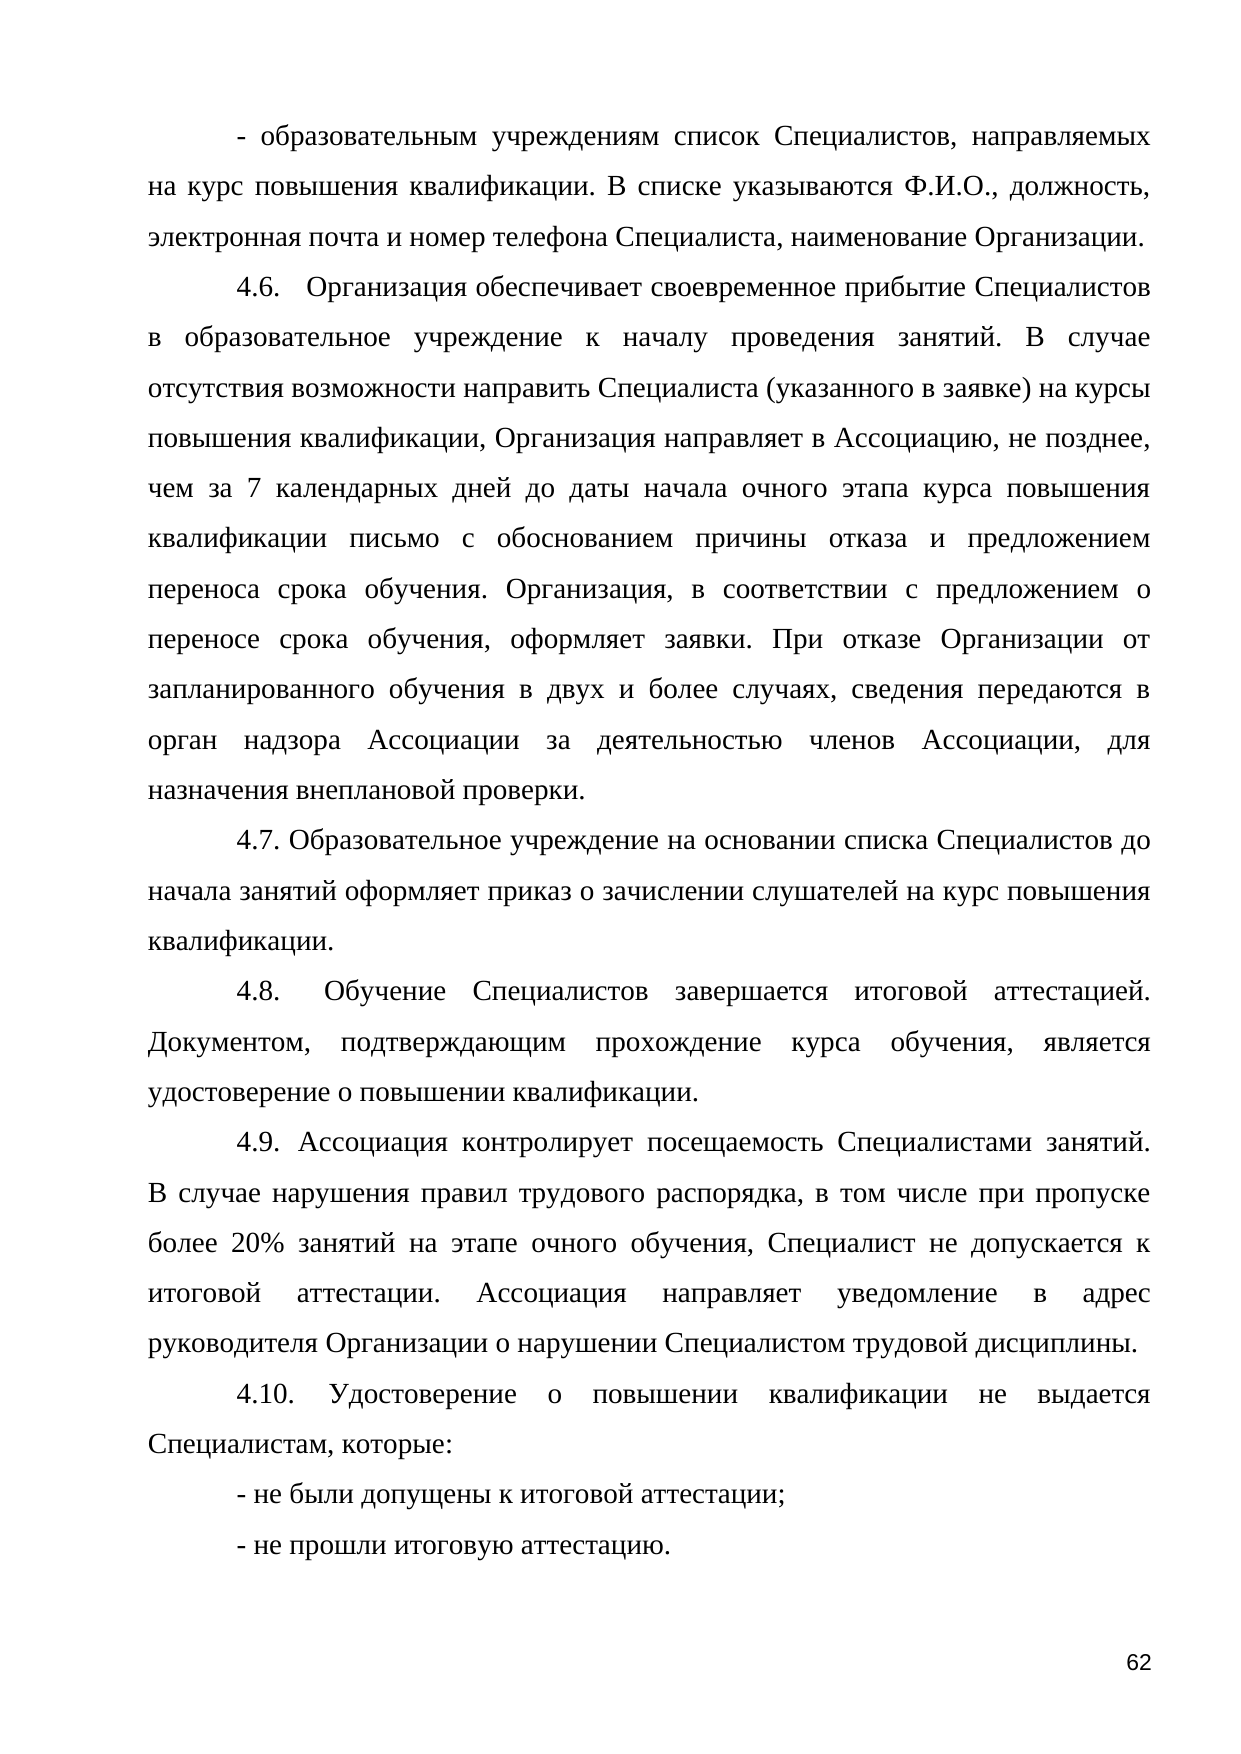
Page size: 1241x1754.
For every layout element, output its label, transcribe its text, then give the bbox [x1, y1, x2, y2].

text 4.7. Образовательное учреждение на основании списка Специалистов до начала занятий оформляет приказ о зачислении слушателей на курс повышения квалификации. [148, 822, 1152, 957]
text - образовательным учреждениям список Специалистов, направляемых на курс повышения квалификации. В списке указываются Ф.И.О., должность, электронная почта и номер телефона Специалиста, наименование Организации. [148, 118, 1152, 252]
text - не были допущены к итоговой аттестации; [148, 1477, 1152, 1510]
text 4.10. Удостоверение о повышении квалификации не выдается Специалистам, которые: [148, 1376, 1152, 1460]
text 4.6. Организация обеспечивает своевременное прибытие Специалистов в образовательное учреждение к началу проведения занятий. В случае отсутствия возможности направить Специалиста (указанного в заявке) на курсы повышения квалификации, Организация направляет в Ассоциацию, не позднее, чем за 7 календарных дней до даты начала очного этапа курса повышения квалификации письмо с обоснованием причины отказа и предложением переноса срока обучения. Организация, в соответствии с предложением о переносе срока обучения, оформляет заявки. При отказе Организации от запланированного обучения в двух и более случаях, сведения передаются в орган надзора Ассоциации за деятельностью членов Ассоциации, для назначения внеплановой проверки. [148, 269, 1152, 806]
text - не прошли итоговую аттестацию. [148, 1527, 1152, 1560]
text 4.8. Обучение Специалистов завершается итоговой аттестацией. Документом, подтверждающим прохождение курса обучения, является удостоверение о повышении квалификации. [148, 973, 1152, 1108]
text 4.9. Ассоциация контролирует посещаемость Специалистами занятий. В случае нарушения правил трудового распорядка, в том числе при пропуске более 20% занятий на этапе очного обучения, Специалист не допускается к итоговой аттестации. Ассоциация направляет уведомление в адрес руководителя Организации о нарушении Специалистом трудовой дисциплины. [148, 1124, 1152, 1359]
